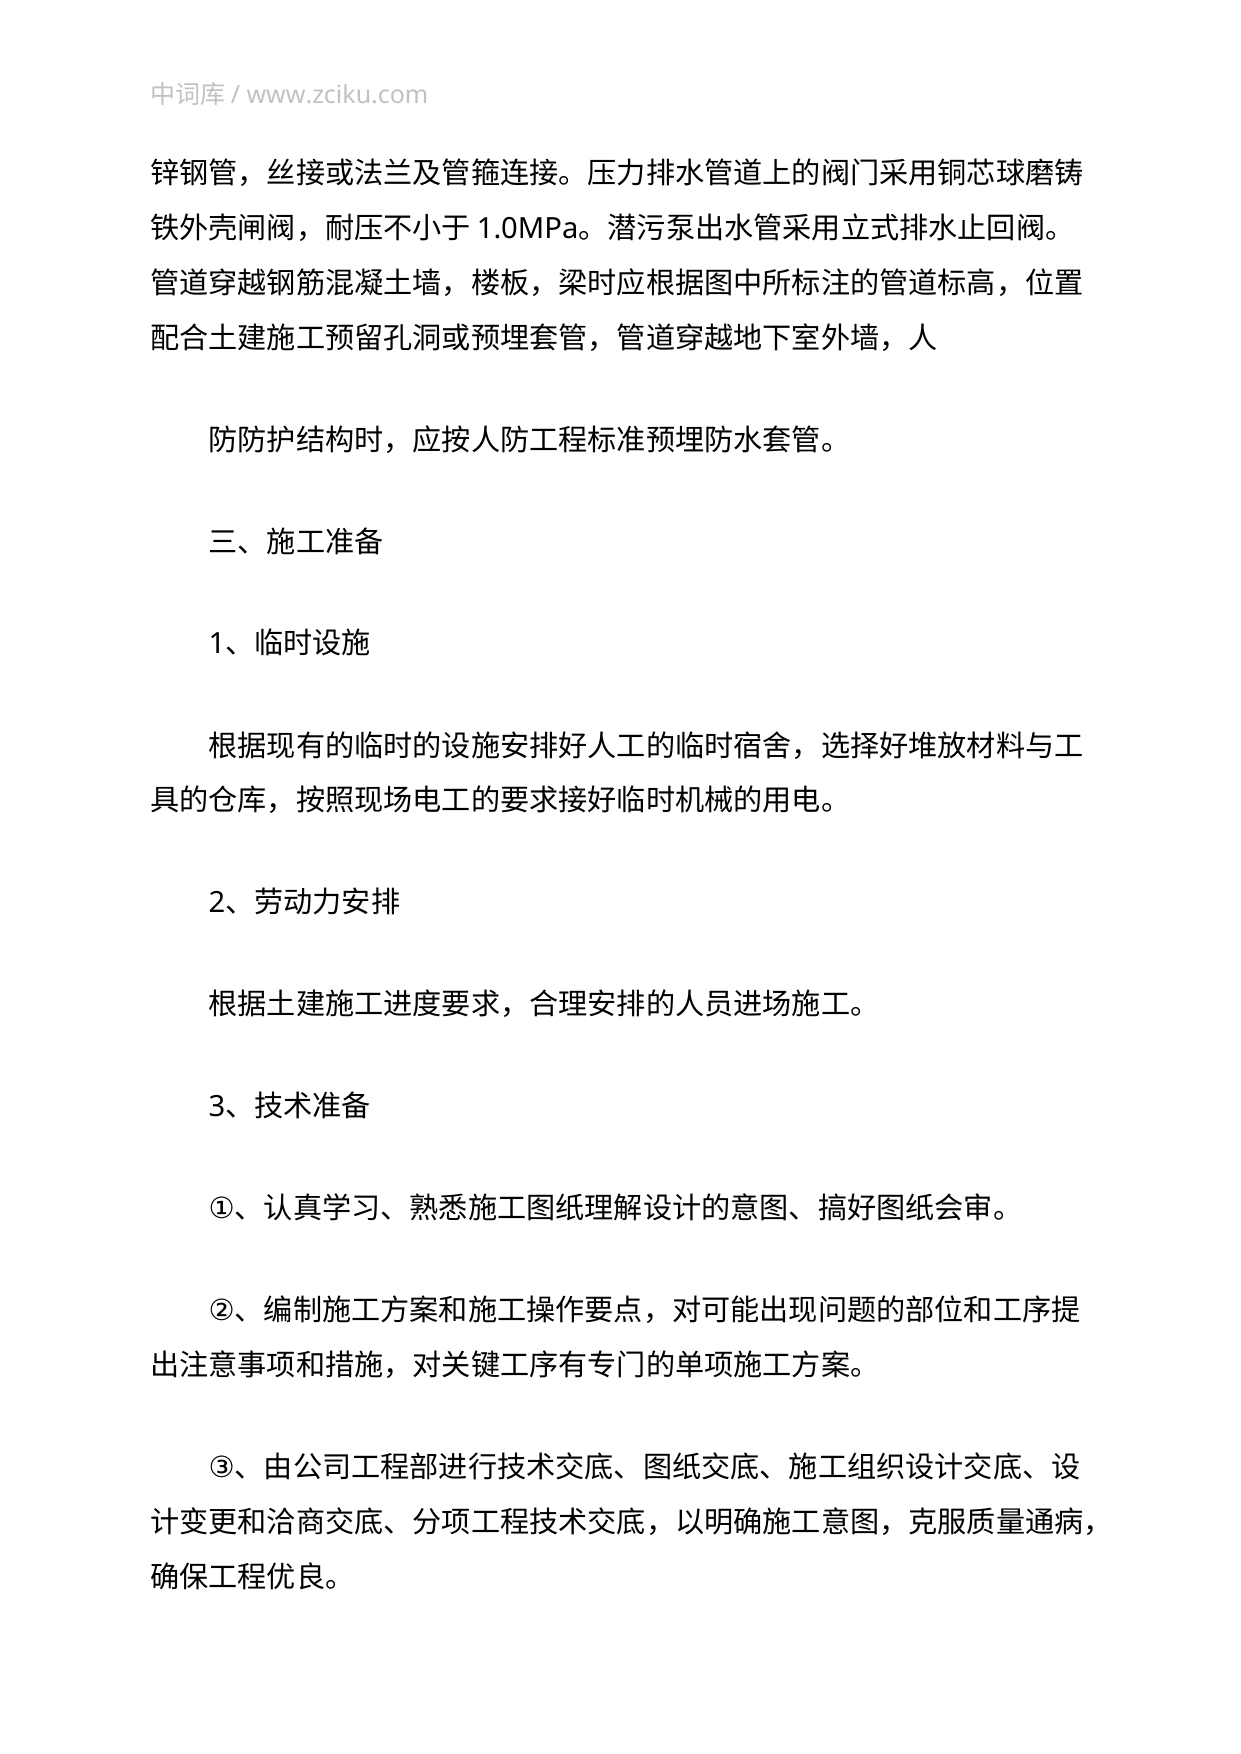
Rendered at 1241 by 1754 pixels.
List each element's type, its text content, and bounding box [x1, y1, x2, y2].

text 3、技术准备 [150, 1082, 1090, 1125]
text 防防护结构时，应按人防工程标准预埋防水套管。 [150, 417, 1090, 459]
text 三、施工准备 [150, 518, 1090, 561]
text 1、临时设施 [150, 620, 1090, 662]
text 根据现有的临时的设施安排好人工的临时宿舍，选择好堆放材料与工具的仓库，按照现场电工的要求接好临时机械的用电。 [150, 722, 1090, 819]
text ①、认真学习、熟悉施工图纸理解设计的意图、搞好图纸会审。 [150, 1184, 1090, 1227]
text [150, 150, 1090, 357]
text 根据土建施工进度要求，合理安排的人员进场施工。 [150, 981, 1090, 1023]
text 2、劳动力安排 [150, 879, 1090, 921]
text ②、编制施工方案和施工操作要点，对可能出现问题的部位和工序提出注意事项和措施，对关键工序有专门的单项施工方案。 [150, 1286, 1090, 1384]
text ③、由公司工程部进行技术交底、图纸交底、施工组织设计交底、设计变更和洽商交底、分项工程技术交底，以明确施工意图，克服质量通病，确保工程优良。 [150, 1443, 1090, 1595]
